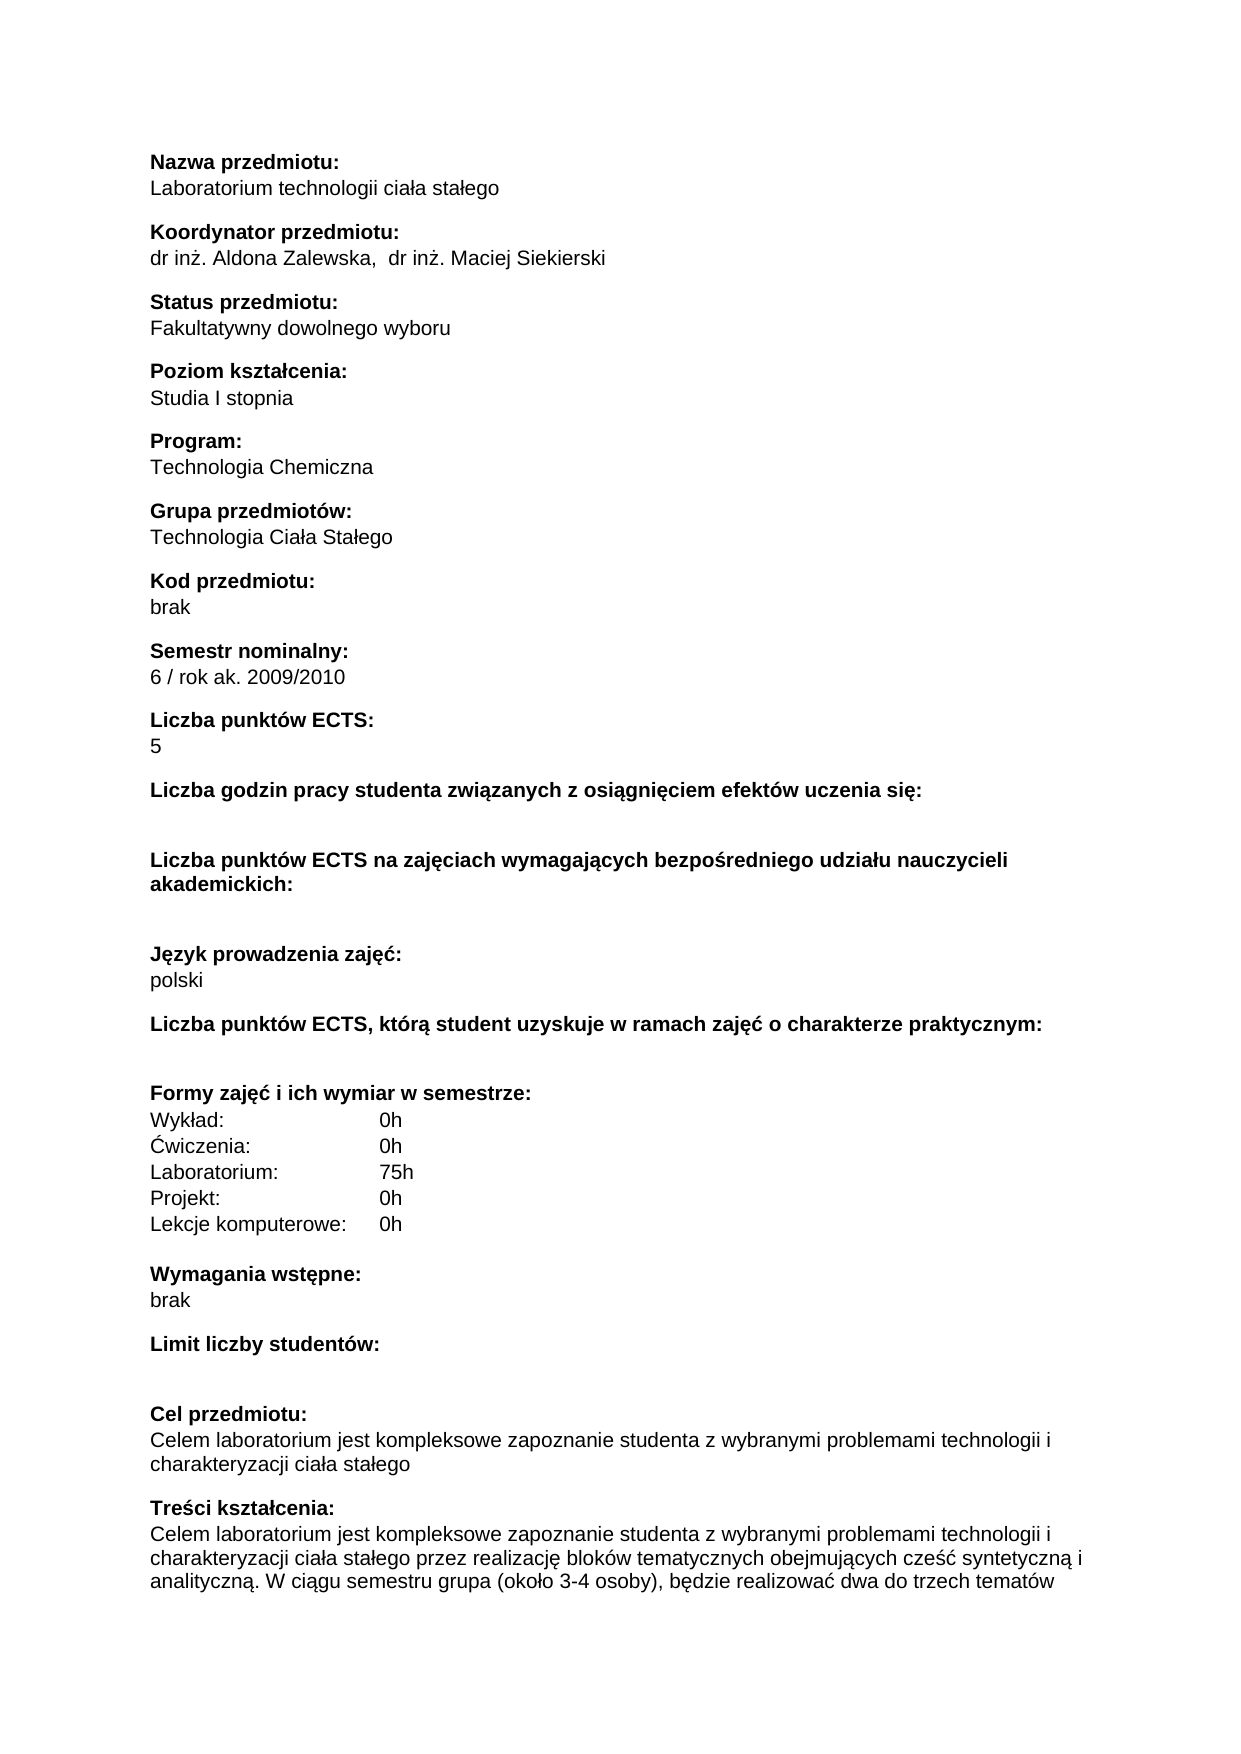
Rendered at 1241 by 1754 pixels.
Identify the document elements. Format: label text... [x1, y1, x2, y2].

text 6 / rok ak. 2009/2010 [150, 664, 1090, 688]
text 5 [150, 734, 1090, 758]
text Koordynator przedmiotu: [150, 220, 1090, 244]
table_cell 75h [369, 1158, 597, 1184]
text Program: [150, 429, 1090, 453]
text Liczba punktów ECTS: [150, 708, 1090, 732]
text Celem laboratorium jest kompleksowe zapoznanie studenta z wybranymi problemami technologii i charakteryzacji ciała stałego [150, 1428, 1090, 1476]
table_cell Projekt: [140, 1186, 367, 1210]
text brak [150, 1288, 1090, 1312]
table_cell 0h [369, 1184, 597, 1210]
text Język prowadzenia zajęć: [150, 942, 1090, 966]
text Studia I stopnia [150, 385, 1090, 409]
text Laboratorium technologii ciała stałego [150, 176, 1090, 200]
table_cell 0h [369, 1210, 597, 1236]
text Liczba punktów ECTS, którą student uzyskuje w ramach zajęć o charakterze praktycznym: [150, 1011, 1090, 1035]
table_cell 0h [369, 1132, 597, 1158]
text Technologia Chemiczna [150, 455, 1090, 479]
table_cell Laboratorium: [140, 1160, 367, 1184]
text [150, 1521, 1090, 1593]
text Limit liczby studentów: [150, 1332, 1090, 1356]
text Kod przedmiotu: [150, 569, 1090, 593]
text Semestr nominalny: [150, 638, 1090, 662]
text Cel przedmiotu: [150, 1402, 1090, 1426]
text dr inż. Aldona Zalewska, dr inż. Maciej Siekierski [150, 246, 1090, 270]
table_cell Ćwiczenia: [140, 1134, 367, 1158]
text Treści kształcenia: [150, 1495, 1090, 1519]
text Status przedmiotu: [150, 289, 1090, 313]
table_header Wykład: [140, 1108, 367, 1132]
text Poziom kształcenia: [150, 359, 1090, 383]
text brak [150, 595, 1090, 619]
text Nazwa przedmiotu: [150, 150, 1090, 174]
text Liczba punktów ECTS na zajęciach wymagających bezpośredniego udziału nauczycieli akademickich: [150, 848, 1090, 896]
text Fakultatywny dowolnego wyboru [150, 316, 1090, 339]
table_header 0h [369, 1108, 597, 1132]
text Grupa przedmiotów: [150, 499, 1090, 523]
text polski [150, 968, 1090, 992]
text Liczba godzin pracy studenta związanych z osiągnięciem efektów uczenia się: [150, 778, 1090, 802]
table_cell Lekcje komputerowe: [140, 1212, 367, 1236]
text Formy zajęć i ich wymiar w semestrze: [150, 1081, 1090, 1105]
text Wymagania wstępne: [150, 1262, 1090, 1286]
text Technologia Ciała Stałego [150, 525, 1090, 549]
